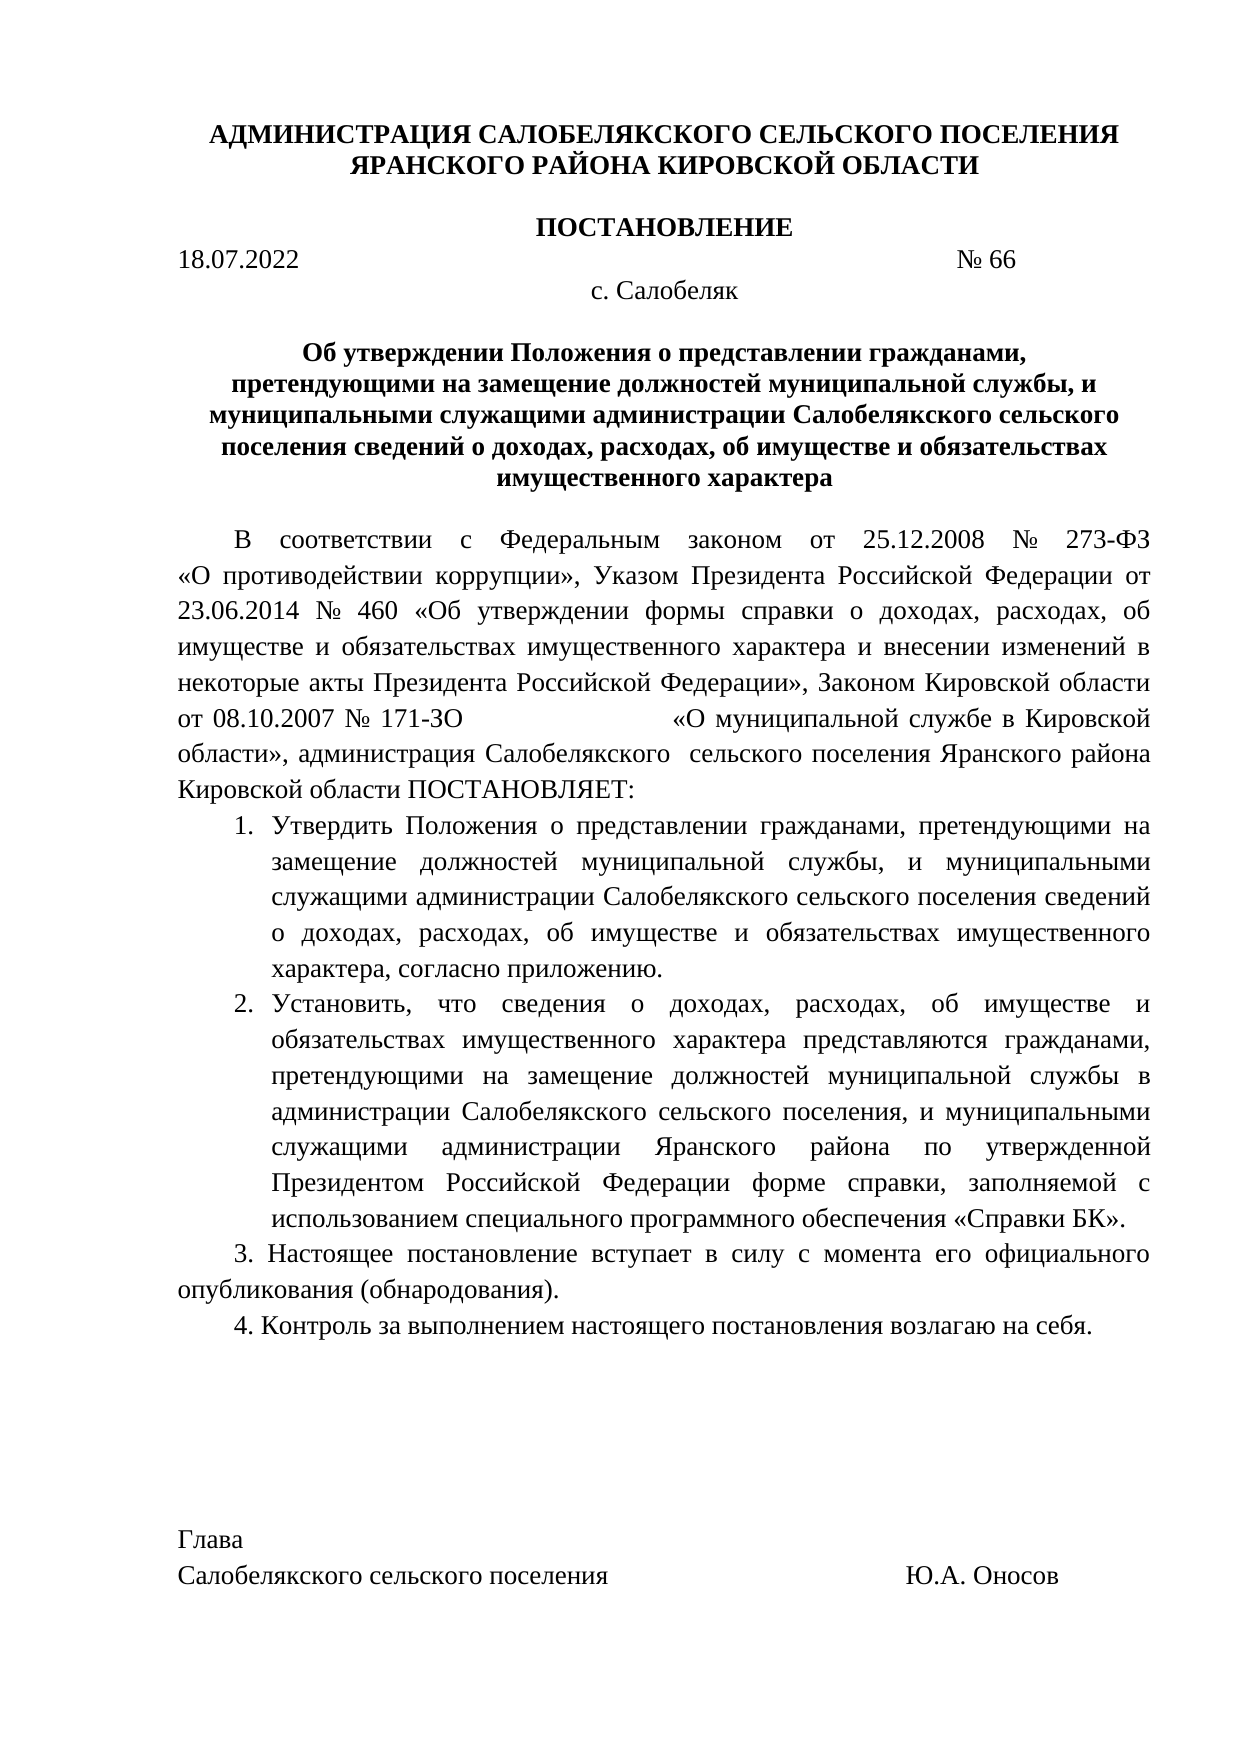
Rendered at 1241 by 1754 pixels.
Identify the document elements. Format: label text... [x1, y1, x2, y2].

text с. Салобеляк [177, 274, 1152, 305]
title Об утверждении Положения о представлении гражданами, [177, 336, 1152, 367]
text 18.07.2022 № 66 [177, 243, 1152, 274]
text 4. Контроль за выполнением настоящего постановления возлагаю на себя. [177, 1309, 1152, 1340]
text 3. Настоящее постановление вступает в силу с момента его официального опубликования (обнародования). [177, 1238, 1152, 1304]
list Установить, что сведения о доходах, расходах, об имуществе и обязательствах имущественного характера представляются гражданами, претендующими на замещение должностей муниципальной службы в администрации Салобелякского сельского поселения, и муниципальными служащими администрации Яранского района по утвержденной Президентом Российской Федерации форме справки, заполняемой с использованием специального программного обеспечения «Справки БК». [233, 987, 1152, 1233]
text ПОСТАНОВЛЕНИЕ [177, 212, 1152, 243]
text В соответствии с Федеральным законом от 25.12.2008 № 273-ФЗ «О противодействии коррупции», Указом Президента Российской Федерации от 23.06.2014 № 460 «Об утверждении формы справки о доходах, расходах, об имуществе и обязательствах имущественного характера и внесении изменений в некоторые акты Президента Российской Федерации», Законом Кировской области от 08.10.2007 № 171-ЗО «О муниципальной службе в Кировской области», администрация Салобелякского сельского поселения Яранского района Кировской области ПОСТАНОВЛЯЕТ: [177, 523, 1152, 804]
text Салобелякского сельского поселения Ю.А. Оносов [177, 1559, 1152, 1590]
text Глава [177, 1523, 1152, 1554]
title претендующими на замещение должностей муниципальной службы, и муниципальными служащими администрации Салобелякского сельского поселения сведений о доходах, расходах, об имуществе и обязательствах имущественного характера [177, 367, 1152, 492]
text АДМИНИСТРАЦИЯ САЛОБЕЛЯКСКОГО СЕЛЬСКОГО ПОСЕЛЕНИЯ ЯРАНСКОГО РАЙОНА КИРОВСКОЙ ОБЛАСТИ [177, 118, 1152, 180]
list Утвердить Положения о представлении гражданами, претендующими на замещение должностей муниципальной службы, и муниципальными служащими администрации Салобелякского сельского поселения сведений о доходах, расходах, об имуществе и обязательствах имущественного характера, согласно приложению. [233, 809, 1152, 983]
